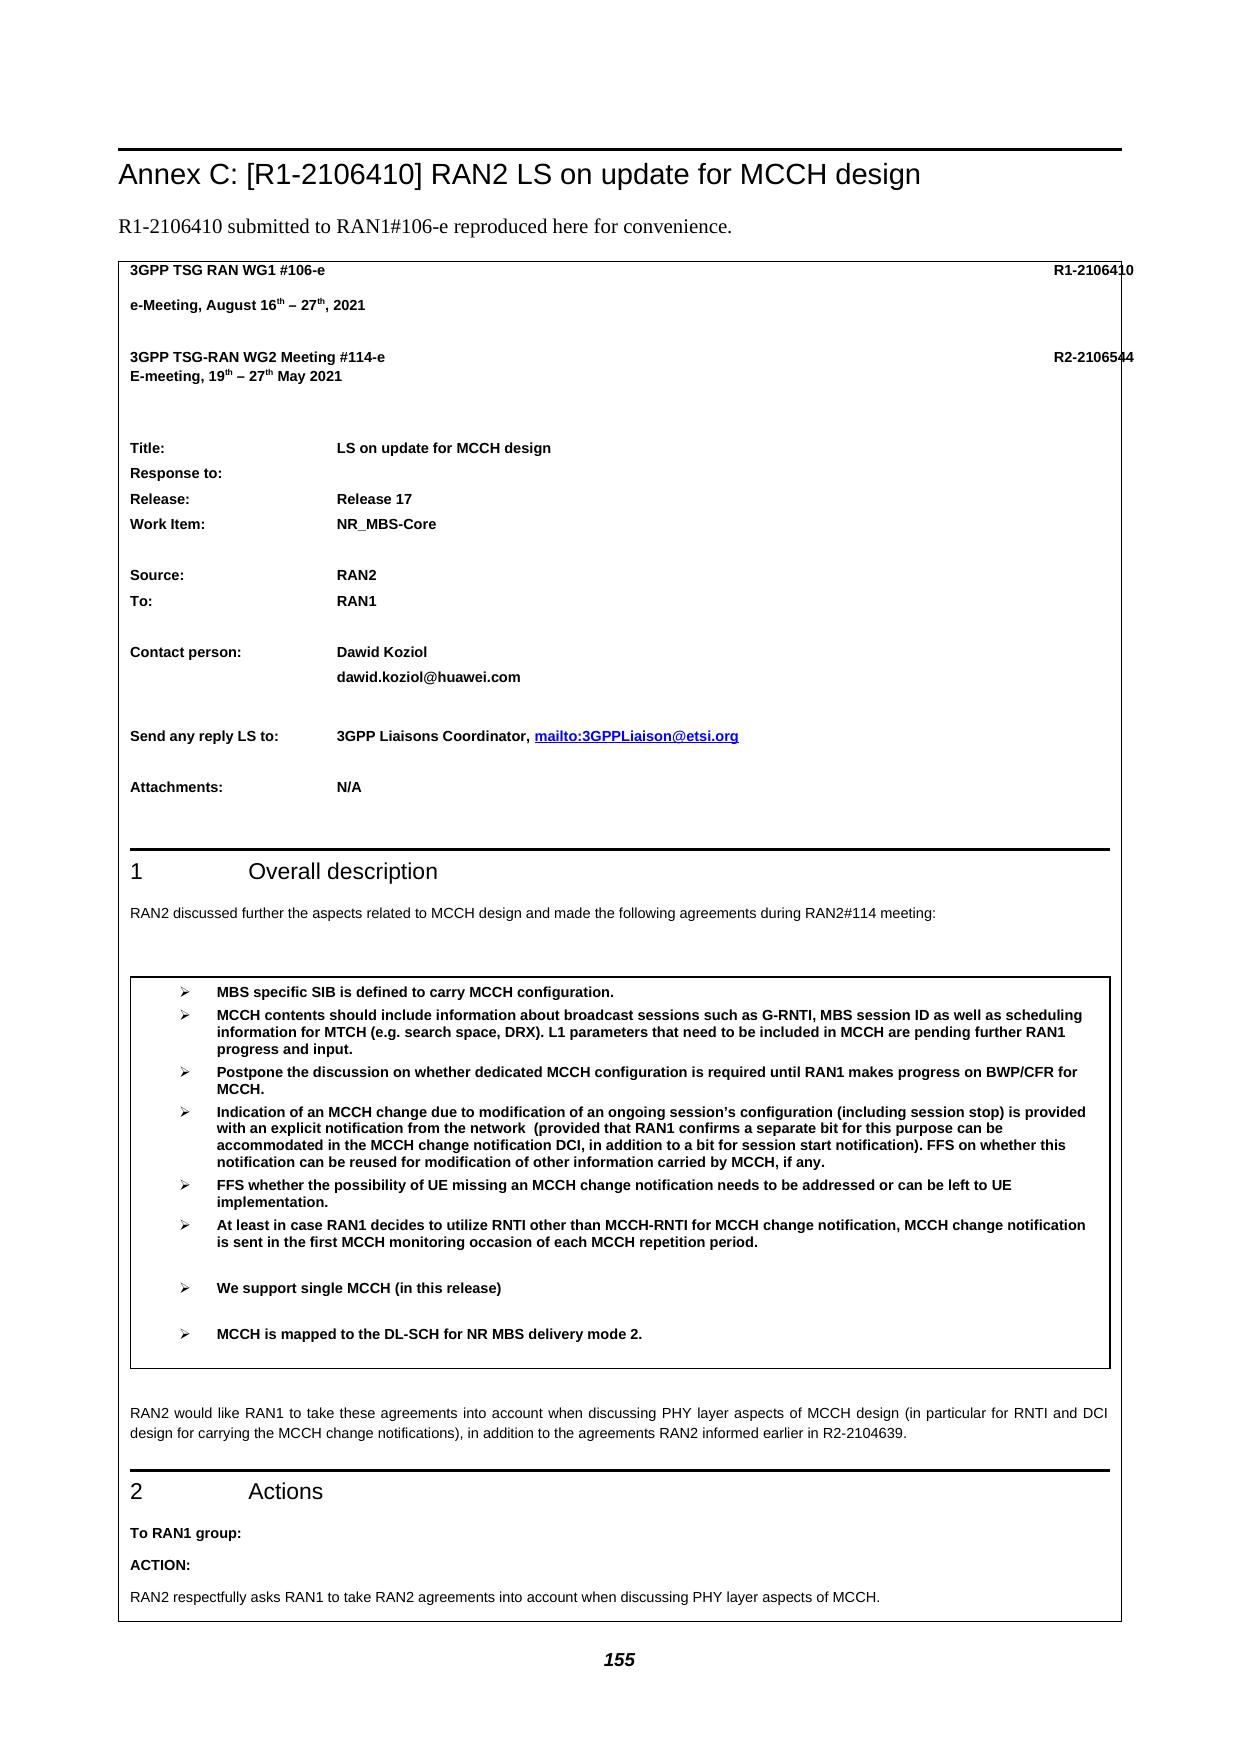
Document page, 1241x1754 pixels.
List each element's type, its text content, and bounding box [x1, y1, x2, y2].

text R1-2106410 submitted to RAN1#106-e reproduced here for convenience. [118, 214, 1122, 238]
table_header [119, 262, 1121, 1621]
subtitle Annex C: [R1-2106410] RAN2 LS on update for MCCH design [118, 151, 1122, 191]
